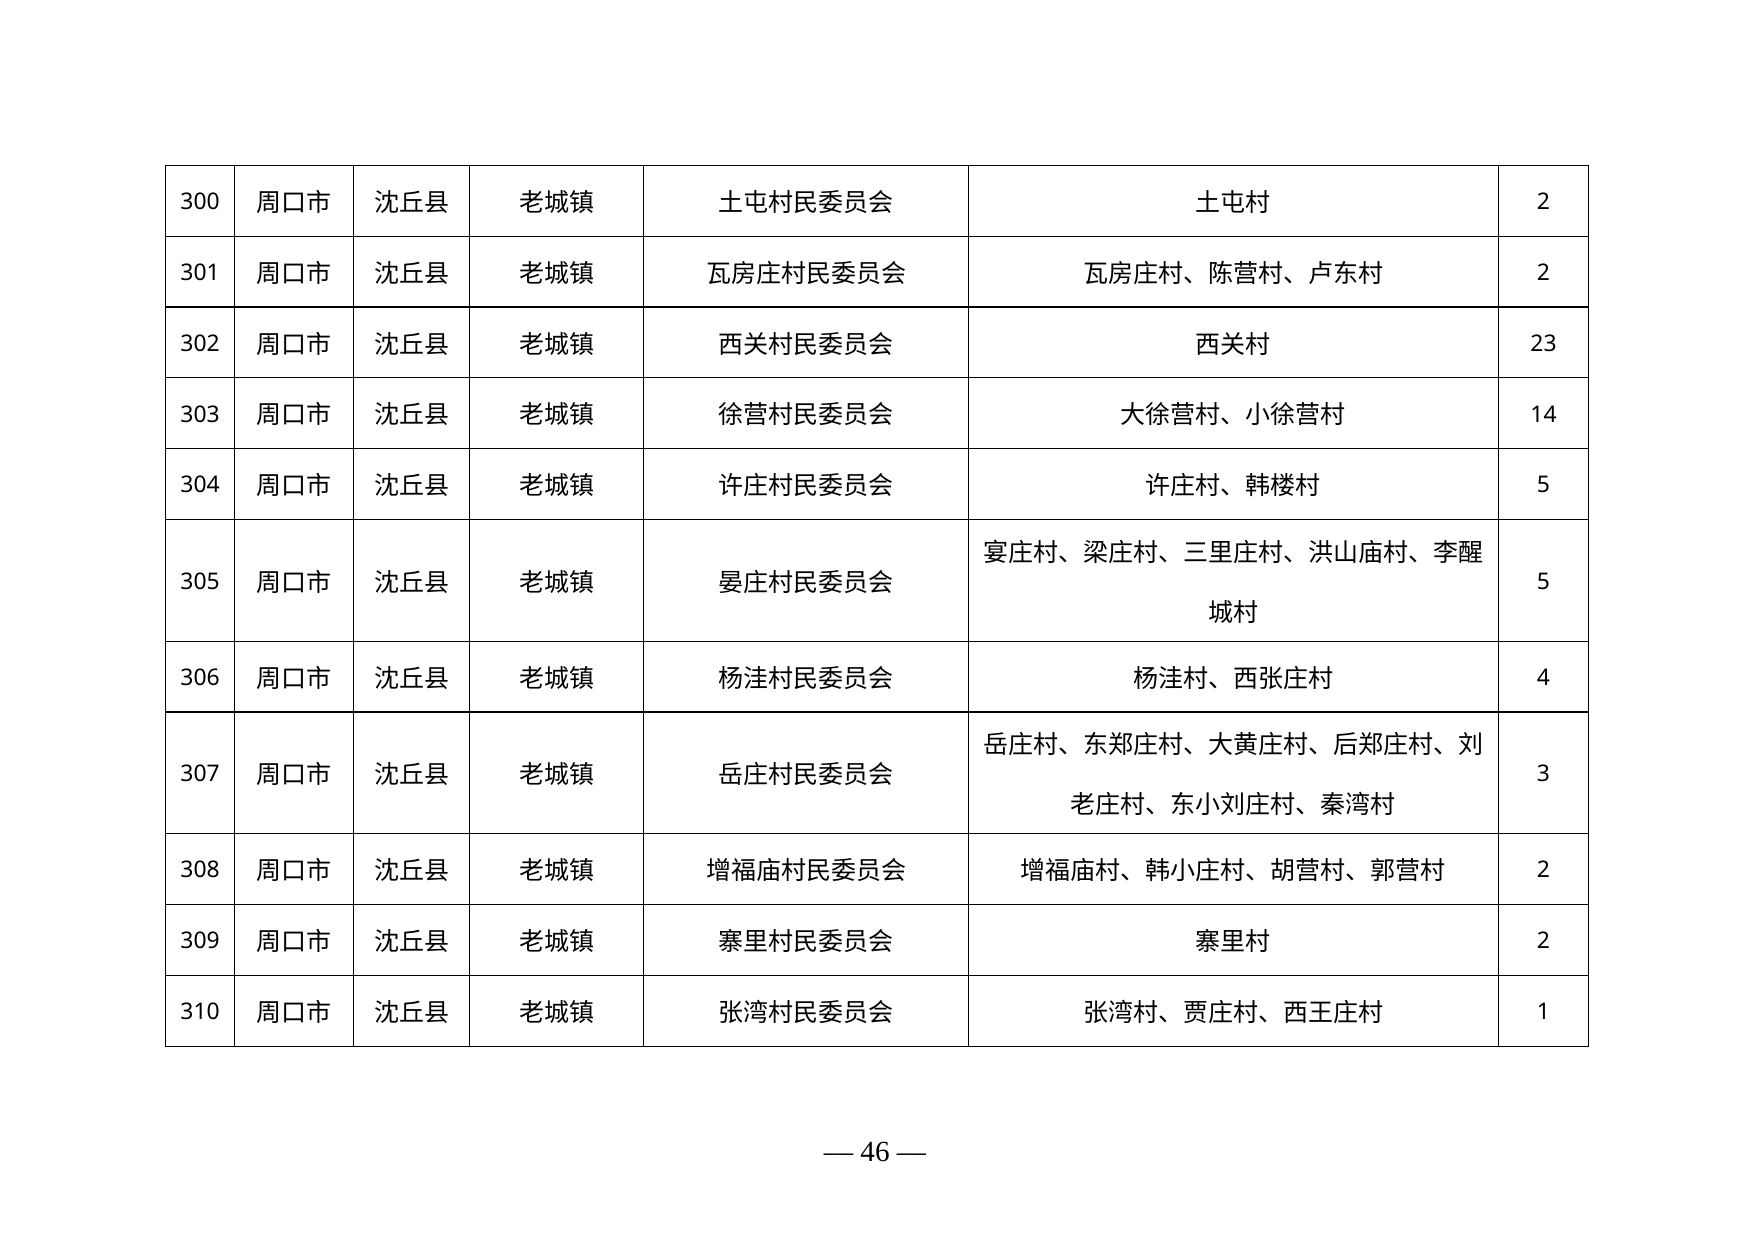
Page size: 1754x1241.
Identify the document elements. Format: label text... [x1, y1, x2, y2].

table_cell 沈丘县 [354, 976, 469, 1046]
table_cell 瓦房庄村民委员会 [644, 237, 968, 306]
table_cell 西关村 [969, 308, 1498, 377]
table_cell 沈丘县 [354, 449, 469, 519]
table_cell 307 [166, 713, 234, 833]
table_cell 23 [1499, 308, 1588, 377]
table_cell 5 [1499, 520, 1588, 641]
table_cell 2 [1499, 166, 1588, 236]
table_cell 沈丘县 [354, 713, 469, 833]
table_cell 周口市 [235, 237, 353, 306]
table_cell 土屯村民委员会 [644, 166, 968, 236]
table_cell 5 [1499, 449, 1588, 519]
table_cell 徐营村民委员会 [644, 378, 968, 448]
table_cell 杨洼村民委员会 [644, 642, 968, 711]
table_cell 308 [166, 834, 234, 904]
table_cell 岳庄村、东郑庄村、大黄庄村、后郑庄村、刘老庄村、东小刘庄村、秦湾村 [969, 713, 1498, 833]
table_cell 4 [1499, 642, 1588, 711]
table_cell 14 [1499, 378, 1588, 448]
table_cell 沈丘县 [354, 308, 469, 377]
table_cell 沈丘县 [354, 237, 469, 306]
table_cell 岳庄村民委员会 [644, 713, 968, 833]
table_cell 大徐营村、小徐营村 [969, 378, 1498, 448]
table_cell 老城镇 [470, 378, 643, 448]
table_cell 周口市 [235, 905, 353, 975]
table_cell 瓦房庄村、陈营村、卢东村 [969, 237, 1498, 306]
table_cell 周口市 [235, 449, 353, 519]
table_cell 老城镇 [470, 520, 643, 641]
table_cell 1 [1499, 976, 1588, 1046]
table_cell 3 [1499, 713, 1588, 833]
table_cell 老城镇 [470, 905, 643, 975]
table_cell 周口市 [235, 713, 353, 833]
table_cell 沈丘县 [354, 520, 469, 641]
table_cell 杨洼村、西张庄村 [969, 642, 1498, 711]
table_cell 305 [166, 520, 234, 641]
table_cell 沈丘县 [354, 834, 469, 904]
table_cell 309 [166, 905, 234, 975]
table_cell 宴庄村、梁庄村、三里庄村、洪山庙村、李醒城村 [969, 520, 1498, 641]
table_cell 西关村民委员会 [644, 308, 968, 377]
table_cell 土屯村 [969, 166, 1498, 236]
table_cell 老城镇 [470, 976, 643, 1046]
table_cell 老城镇 [470, 449, 643, 519]
table_cell 周口市 [235, 834, 353, 904]
table_cell 许庄村、韩楼村 [969, 449, 1498, 519]
table_cell 310 [166, 976, 234, 1046]
table_cell 周口市 [235, 976, 353, 1046]
table_cell 许庄村民委员会 [644, 449, 968, 519]
table_cell 张湾村民委员会 [644, 976, 968, 1046]
table_cell 2 [1499, 905, 1588, 975]
table_cell 老城镇 [470, 713, 643, 833]
table_cell 老城镇 [470, 166, 643, 236]
table_cell 306 [166, 642, 234, 711]
table_cell 沈丘县 [354, 378, 469, 448]
table_cell 302 [166, 308, 234, 377]
table_cell 老城镇 [470, 308, 643, 377]
table_cell 沈丘县 [354, 905, 469, 975]
table_cell 老城镇 [470, 834, 643, 904]
table_cell 303 [166, 378, 234, 448]
table_cell 沈丘县 [354, 166, 469, 236]
table_cell 沈丘县 [354, 642, 469, 711]
table_cell 老城镇 [470, 237, 643, 306]
table_cell 周口市 [235, 308, 353, 377]
table_cell 晏庄村民委员会 [644, 520, 968, 641]
table_cell 寨里村民委员会 [644, 905, 968, 975]
table_cell 2 [1499, 237, 1588, 306]
table_cell 301 [166, 237, 234, 306]
table_cell 老城镇 [470, 642, 643, 711]
table_cell 增福庙村民委员会 [644, 834, 968, 904]
table_cell 300 [166, 166, 234, 236]
table_cell 寨里村 [969, 905, 1498, 975]
table_cell 周口市 [235, 520, 353, 641]
table_cell 张湾村、贾庄村、西王庄村 [969, 976, 1498, 1046]
table_cell 304 [166, 449, 234, 519]
table_cell 周口市 [235, 378, 353, 448]
table_cell 2 [1499, 834, 1588, 904]
table_cell 周口市 [235, 166, 353, 236]
table_cell 周口市 [235, 642, 353, 711]
table_cell 增福庙村、韩小庄村、胡营村、郭营村 [969, 834, 1498, 904]
